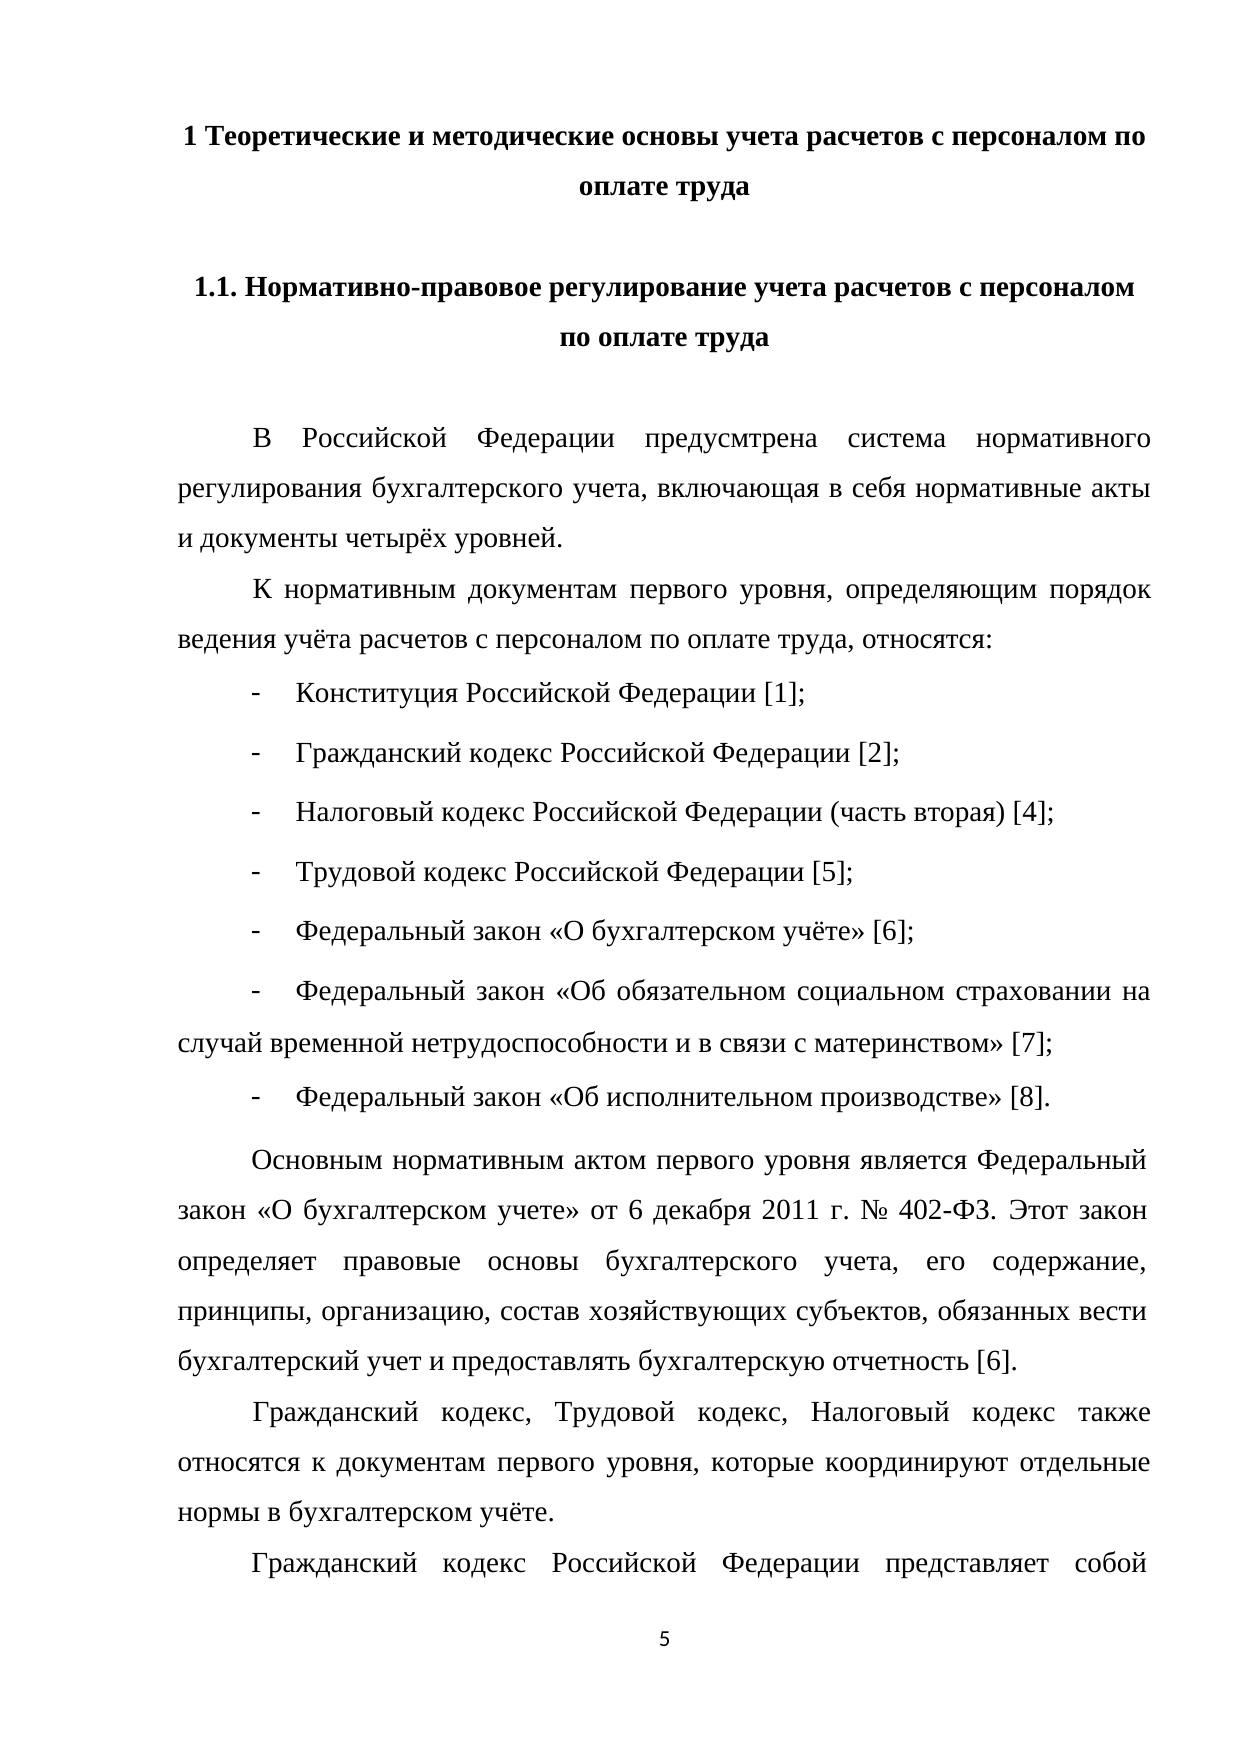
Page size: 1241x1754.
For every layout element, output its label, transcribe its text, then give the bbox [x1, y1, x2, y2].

list Трудовой кодекс Российской Федерации [5]; [177, 850, 1152, 890]
list Конституция Российской Федерации [1]; [177, 672, 1152, 711]
list Федеральный закон «Об обязательном социальном страховании на случай временной нетрудоспособности и в связи с материнством» [7]; [177, 969, 1152, 1059]
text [177, 1545, 1147, 1578]
text К нормативным документам первого уровня, определяющим порядок ведения учёта расчетов с персоналом по оплате труда, относятся: [177, 571, 1152, 655]
text 1.1. Нормативно-правовое регулирование учета расчетов с персоналом по оплате труда [177, 269, 1152, 353]
list Федеральный закон «Об исполнительном производстве» [8]. [177, 1076, 1152, 1115]
list Гражданский кодекс Российской Федерации [2]; [177, 731, 1152, 771]
text 1 Теоретические и методические основы учета расчетов с персоналом по оплате труда [177, 118, 1152, 202]
list Налоговый кодекс Российской Федерации (часть вторая) [4]; [177, 791, 1152, 830]
text Основным нормативным актом первого уровня является Федеральный закон «О бухгалтерском учете» от 6 декабря 2011 г. № 402-ФЗ. Этот закон определяет правовые основы бухгалтерского учета, его содержание, принципы, организацию, состав хозяйствующих субъектов, обязанных вести бухгалтерский учет и предоставлять бухгалтерскую отчетность [6]. [177, 1142, 1147, 1377]
text В Российской Федерации предусмтрена система нормативного регулирования бухгалтерского учета, включающая в себя нормативные акты и документы четырёх уровней. [177, 420, 1152, 554]
list Федеральный закон «О бухгалтерском учёте» [6]; [177, 909, 1152, 949]
text Гражданский кодекс, Трудовой кодекс, Налоговый кодекс также относятся к документам первого уровня, которые координируют отдельные нормы в бухгалтерском учёте. [177, 1394, 1152, 1528]
